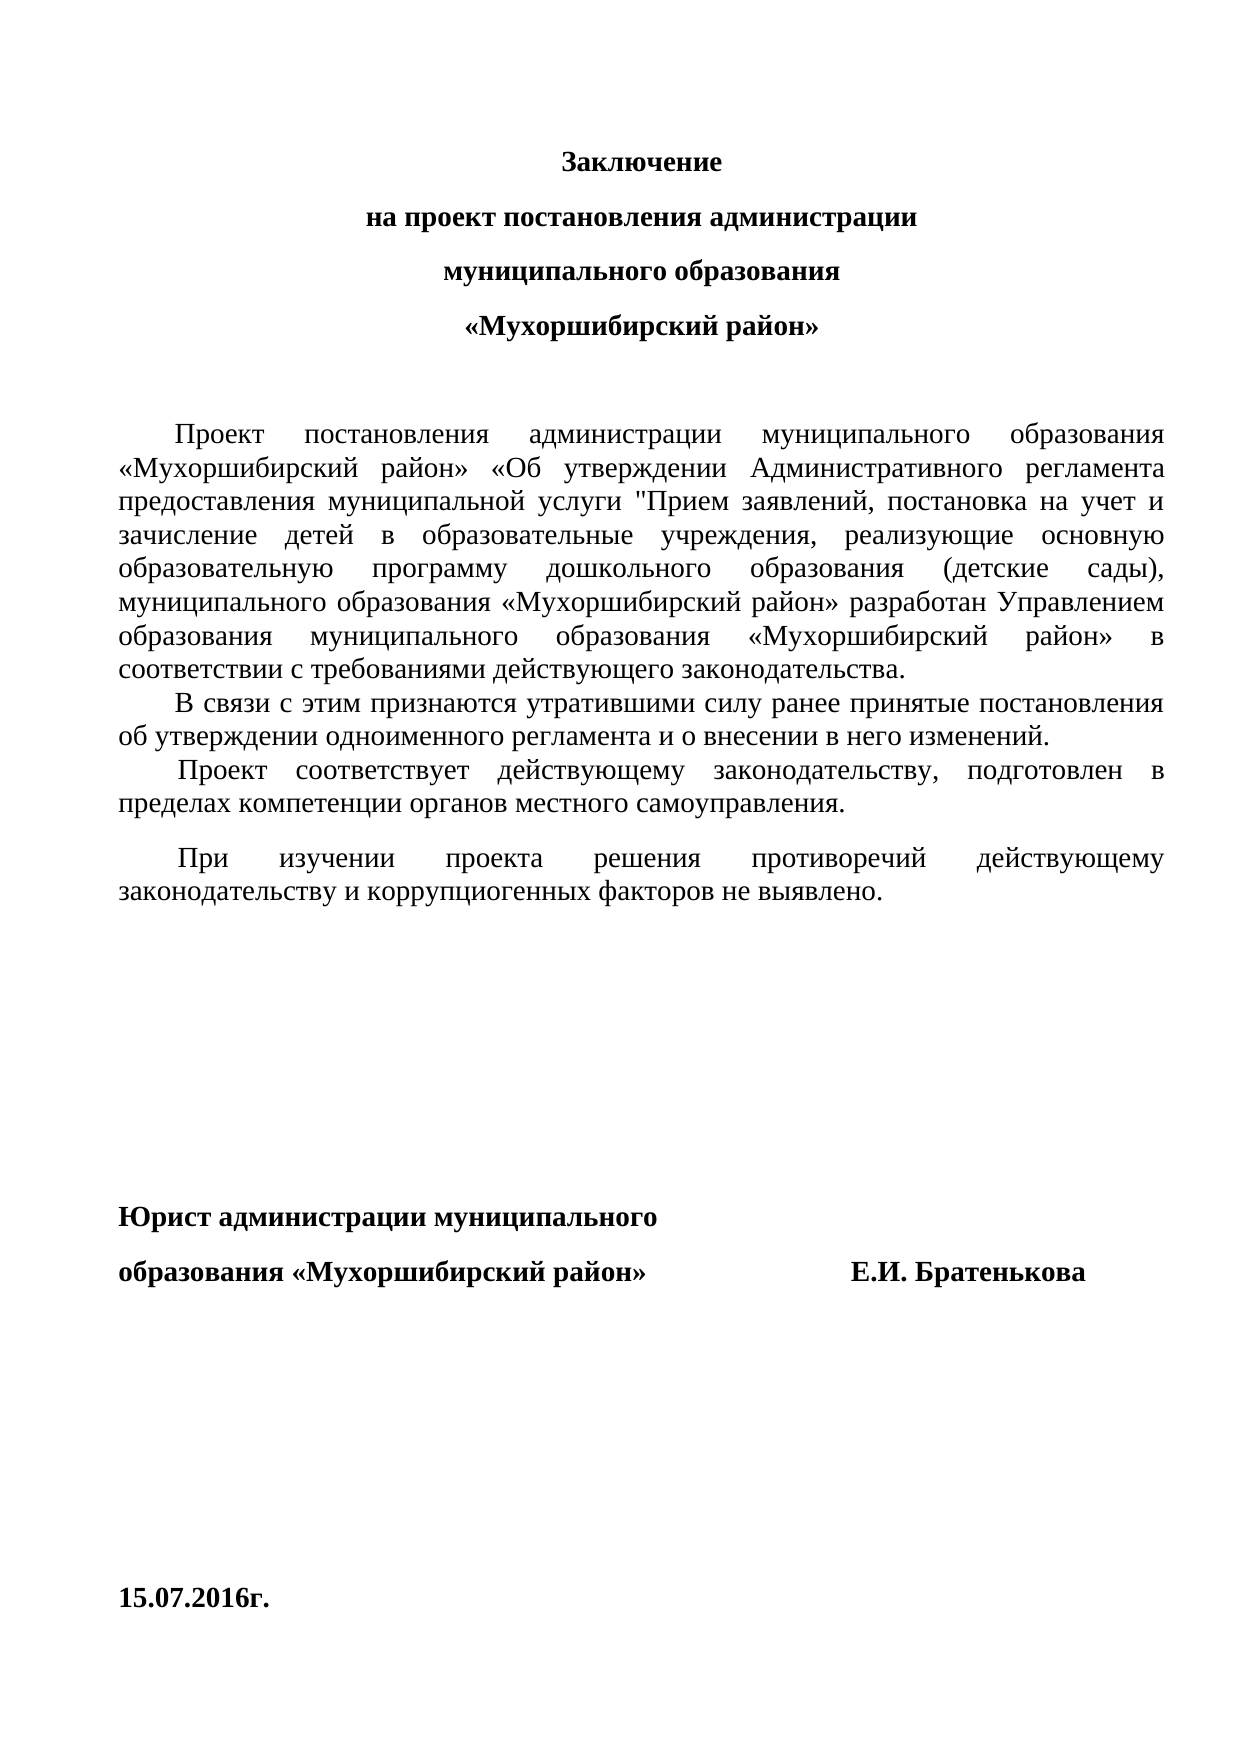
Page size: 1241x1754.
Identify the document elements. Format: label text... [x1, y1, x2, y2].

text При изучении проекта решения противоречий действующему законодательству и коррупциогенных факторов не выявлено. [118, 840, 1165, 907]
text Заключение [118, 144, 1165, 178]
text 15.07.2016г. [118, 1580, 1165, 1614]
text Юрист администрации муниципального [118, 1199, 1165, 1233]
text образования «Мухоршибирский район» Е.И. Братенькова [118, 1254, 1165, 1287]
text на проект постановления администрации [118, 199, 1165, 232]
text «Мухоршибирский район» [118, 308, 1165, 341]
text муниципального образования [118, 253, 1165, 287]
text В связи с этим признаются утратившими силу ранее принятые постановления об утверждении одноименного регламента и о внесении в него изменений. [118, 685, 1165, 752]
text Проект соответствует действующему законодательству, подготовлен в пределах компетенции органов местного самоуправления. [118, 752, 1165, 819]
text Проект постановления администрации муниципального образования «Мухоршибирский район» «Об утверждении Административного регламента предоставления муниципальной услуги "Прием заявлений, постановка на учет и зачисление детей в образовательные учреждения, реализующие основную образовательную программу дошкольного образования (детские сады), муниципального образования «Мухоршибирский район» разработан Управлением образования муниципального образования «Мухоршибирский район» в соответствии с требованиями действующего законодательства. [118, 416, 1165, 685]
